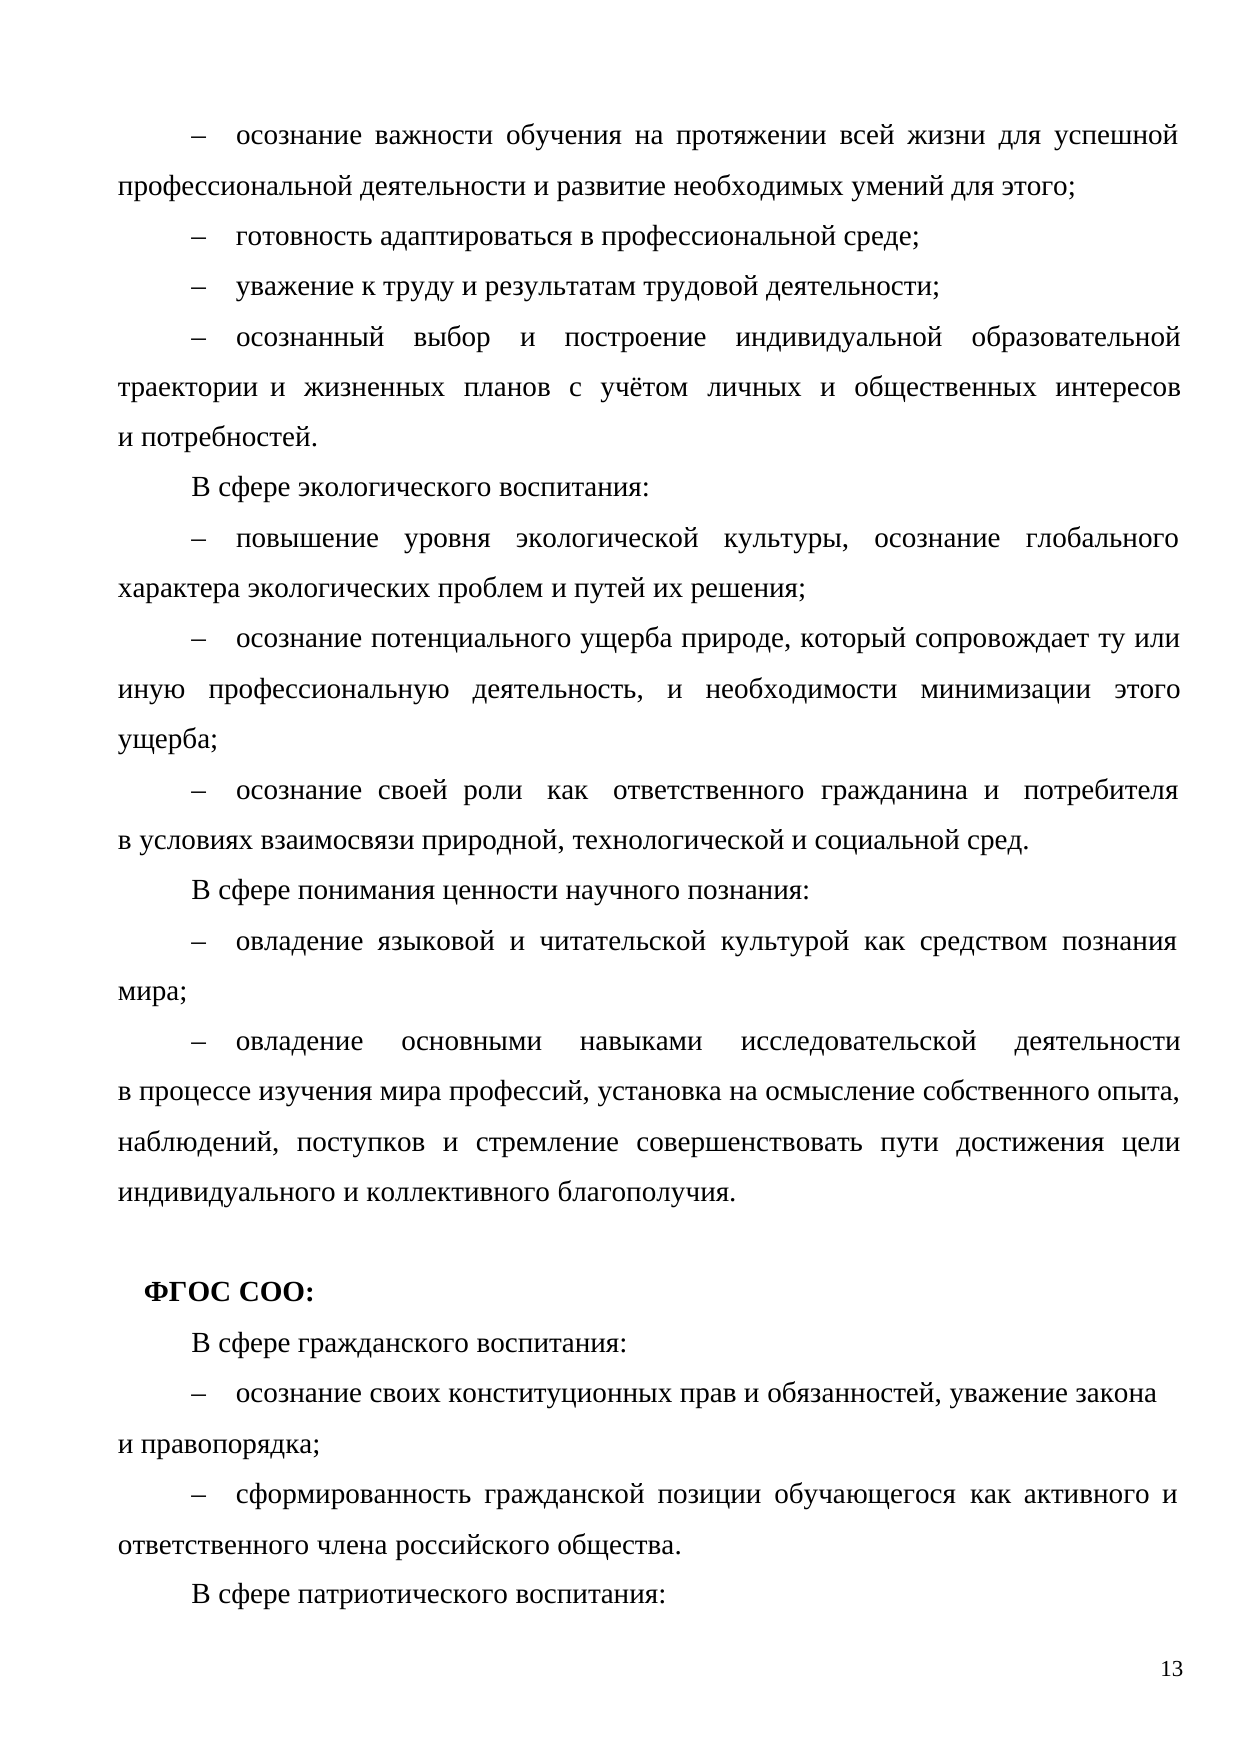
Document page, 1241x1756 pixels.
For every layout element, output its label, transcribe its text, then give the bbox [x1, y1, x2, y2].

text В сфере патриотического воспитания: [191, 1577, 1194, 1611]
list осознание своих конституционных прав и обязанностей, уважение закона и правопорядка; [118, 1375, 1179, 1459]
text В сфере понимания ценности научного познания: [191, 872, 1194, 906]
text В сфере экологического воспитания: [191, 469, 1194, 503]
list овладение языковой и читательской культурой как средством познания [191, 923, 1194, 956]
list осознанный выбор и построение индивидуальной образовательной траектории и жизненных планов с учётом личных и общественных интересов и потребностей. [118, 319, 1181, 453]
subtitle ФГОС СОО: [106, 1274, 1194, 1308]
list готовность адаптироваться в профессиональной среде; [191, 219, 1194, 252]
text в процессе изучения мира профессий, установка на осмысление собственного опыта, наблюдений, поступков и стремление совершенствовать пути достижения цели индивидуального и коллективного благополучия. [118, 1073, 1181, 1208]
text В сфере гражданского воспитания: [191, 1325, 1194, 1358]
list осознание важности обучения на протяжении всей жизни для успешной профессиональной деятельности и развитие необходимых умений для этого; [118, 117, 1179, 202]
list осознание своей роли как ответственного гражданина и потребителя в условиях взаимосвязи природной, технологической и социальной сред. [118, 772, 1179, 856]
list сформированность гражданской позиции обучающегося как активного и ответственного члена российского общества. [118, 1476, 1180, 1560]
list повышение уровня экологической культуры, осознание глобального характера экологических проблем и путей их решения; [118, 520, 1179, 604]
list овладение основными навыками исследовательской деятельности [191, 1023, 1194, 1057]
list осознание потенциального ущерба природе, который сопровождает ту или иную профессиональную деятельность, и необходимости минимизации этого ущерба; [118, 620, 1181, 754]
list уважение к труду и результатам трудовой деятельности; [191, 268, 1194, 302]
text мира; [118, 973, 1194, 1006]
